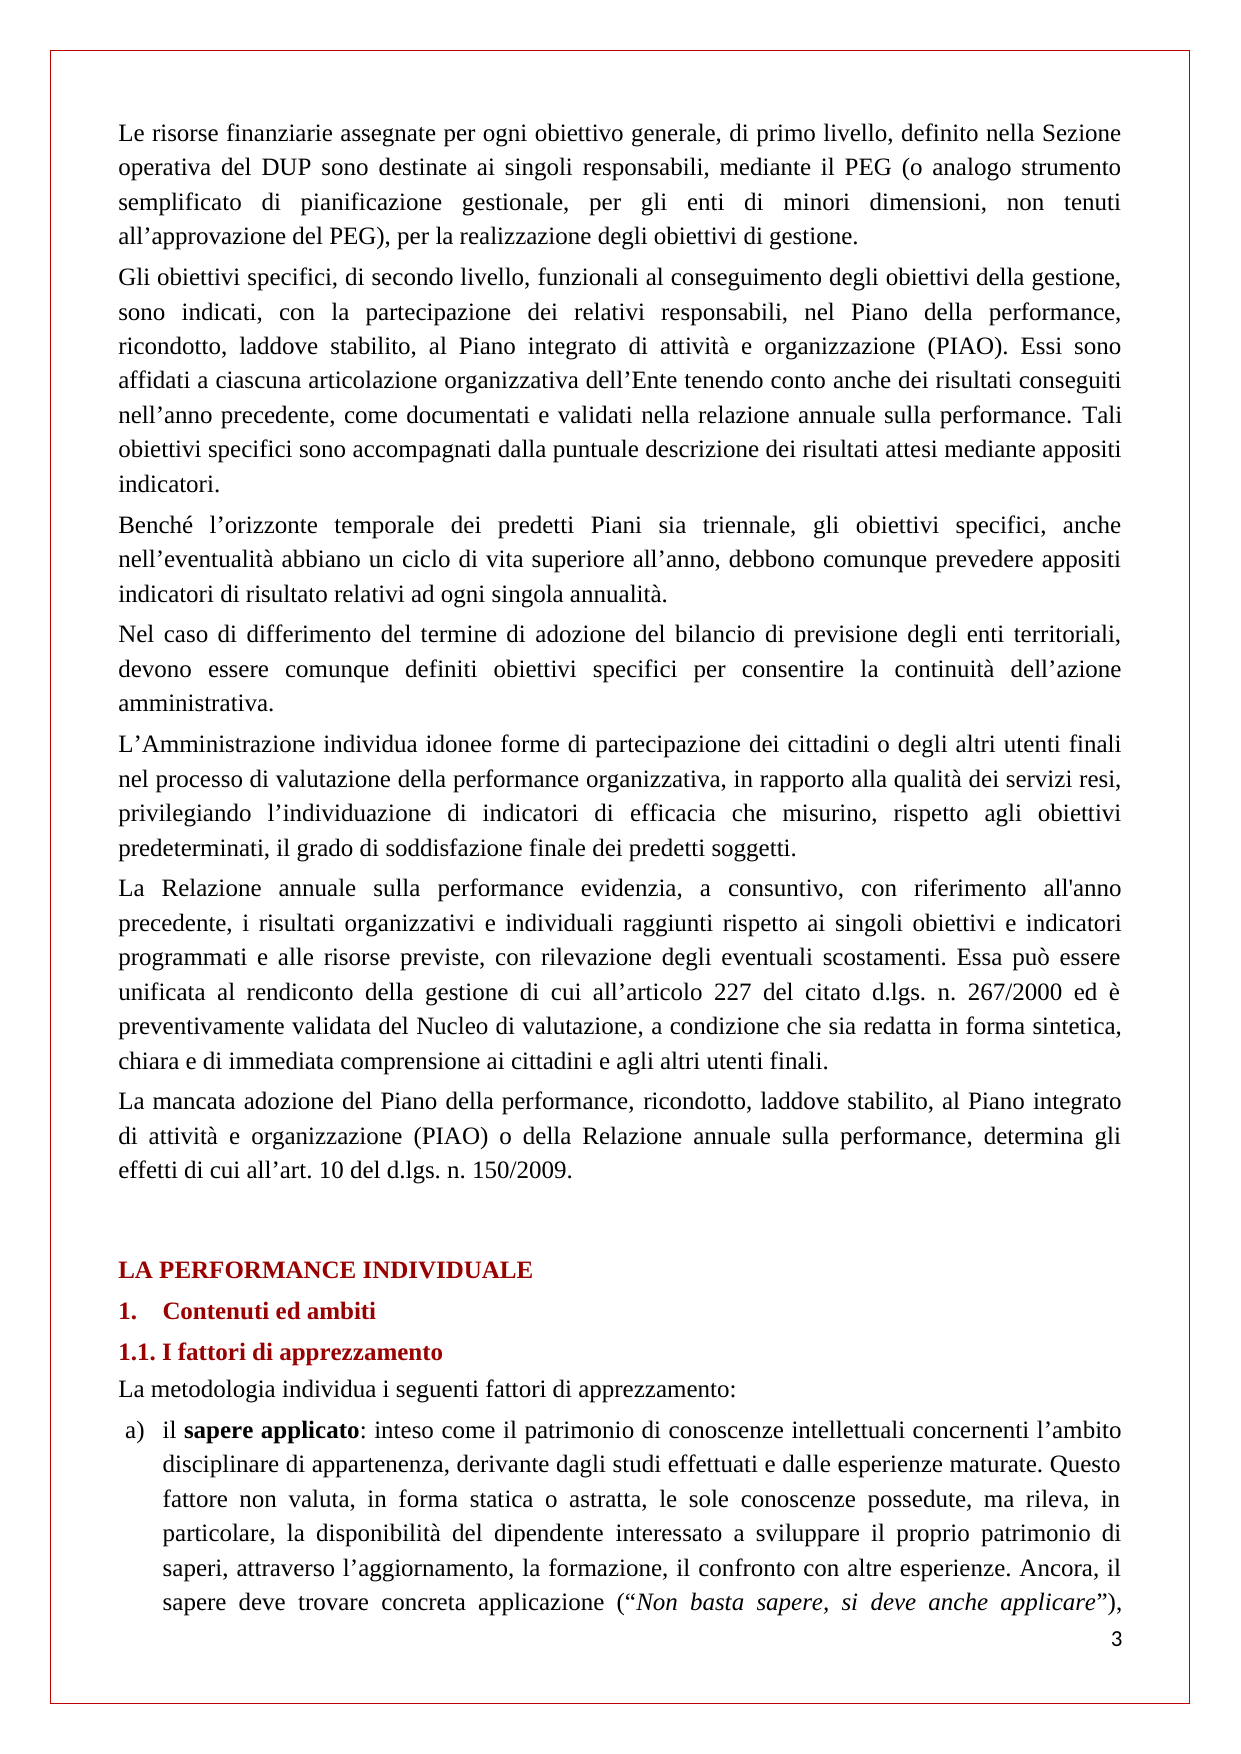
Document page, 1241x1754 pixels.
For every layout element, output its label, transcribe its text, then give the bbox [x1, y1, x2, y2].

text L’Amministrazione individua idonee forme di partecipazione dei cittadini o degli altri utenti finali nel processo di valutazione della performance organizzativa, in rapporto alla qualità dei servizi resi, privilegiando l’individuazione di indicatori di efficacia che misurino, rispetto agli obiettivi predeterminati, il grado di soddisfazione finale dei predetti soggetti. [118, 729, 1122, 861]
text Nel caso di differimento del termine di adozione del bilancio di previsione degli enti territoriali, devono essere comunque definiti obiettivi specifici per consentire la continuità dell’azione amministrativa. [118, 619, 1122, 717]
text La metodologia individua i seguenti fattori di apprezzamento: [118, 1374, 1122, 1403]
subtitle 1.1. I fattori di apprezzamento [118, 1337, 1122, 1366]
text Gli obiettivi specifici, di secondo livello, funzionali al conseguimento degli obiettivi della gestione, sono indicati, con la partecipazione dei relativi responsabili, nel Piano della performance, ricondotto, laddove stabilito, al Piano integrato di attività e organizzazione (PIAO). Essi sono affidati a ciascuna articolazione organizzativa dell’Ente tenendo conto anche dei risultati conseguiti nell’anno precedente, come documentati e validati nella relazione annuale sulla performance. Tali obiettivi specifici sono accompagnati dalla puntuale descrizione dei risultati attesi mediante appositi indicatori. [118, 262, 1122, 498]
text La mancata adozione del Piano della performance, ricondotto, laddove stabilito, al Piano integrato di attività e organizzazione (PIAO) o della Relazione annuale sulla performance, determina gli effetti di cui all’art. 10 del d.lgs. n. 150/2009. [118, 1086, 1122, 1184]
text Benché l’orizzonte temporale dei predetti Piani sia triennale, gli obiettivi specifici, anche nell’eventualità abbiano un ciclo di vita superiore all’anno, debbono comunque prevedere appositi indicatori di risultato relativi ad ogni singola annualità. [118, 510, 1122, 607]
text La Relazione annuale sulla performance evidenzia, a consuntivo, con riferimento all'anno precedente, i risultati organizzativi e individuali raggiunti rispetto ai singoli obiettivi e indicatori programmati e alle risorse previste, con rilevazione degli eventuali scostamenti. Essa può essere unificata al rendiconto della gestione di cui all’articolo 227 del citato d.lgs. n. 267/2000 ed è preventivamente validata del Nucleo di valutazione, a condizione che sia redatta in forma sintetica, chiara e di immediata comprensione ai cittadini e agli altri utenti finali. [118, 873, 1122, 1074]
subtitle LA PERFORMANCE INDIVIDUALE [118, 1256, 1122, 1284]
subtitle Contenuti ed ambiti [118, 1296, 1122, 1325]
text Le risorse finanziarie assegnate per ogni obiettivo generale, di primo livello, definito nella Sezione operativa del DUP sono destinate ai singoli responsabili, mediante il PEG (o analogo strumento semplificato di pianificazione gestionale, per gli enti di minori dimensioni, non tenuti all’approvazione del PEG), per la realizzazione degli obiettivi di gestione. [118, 118, 1122, 250]
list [125, 1415, 1122, 1616]
